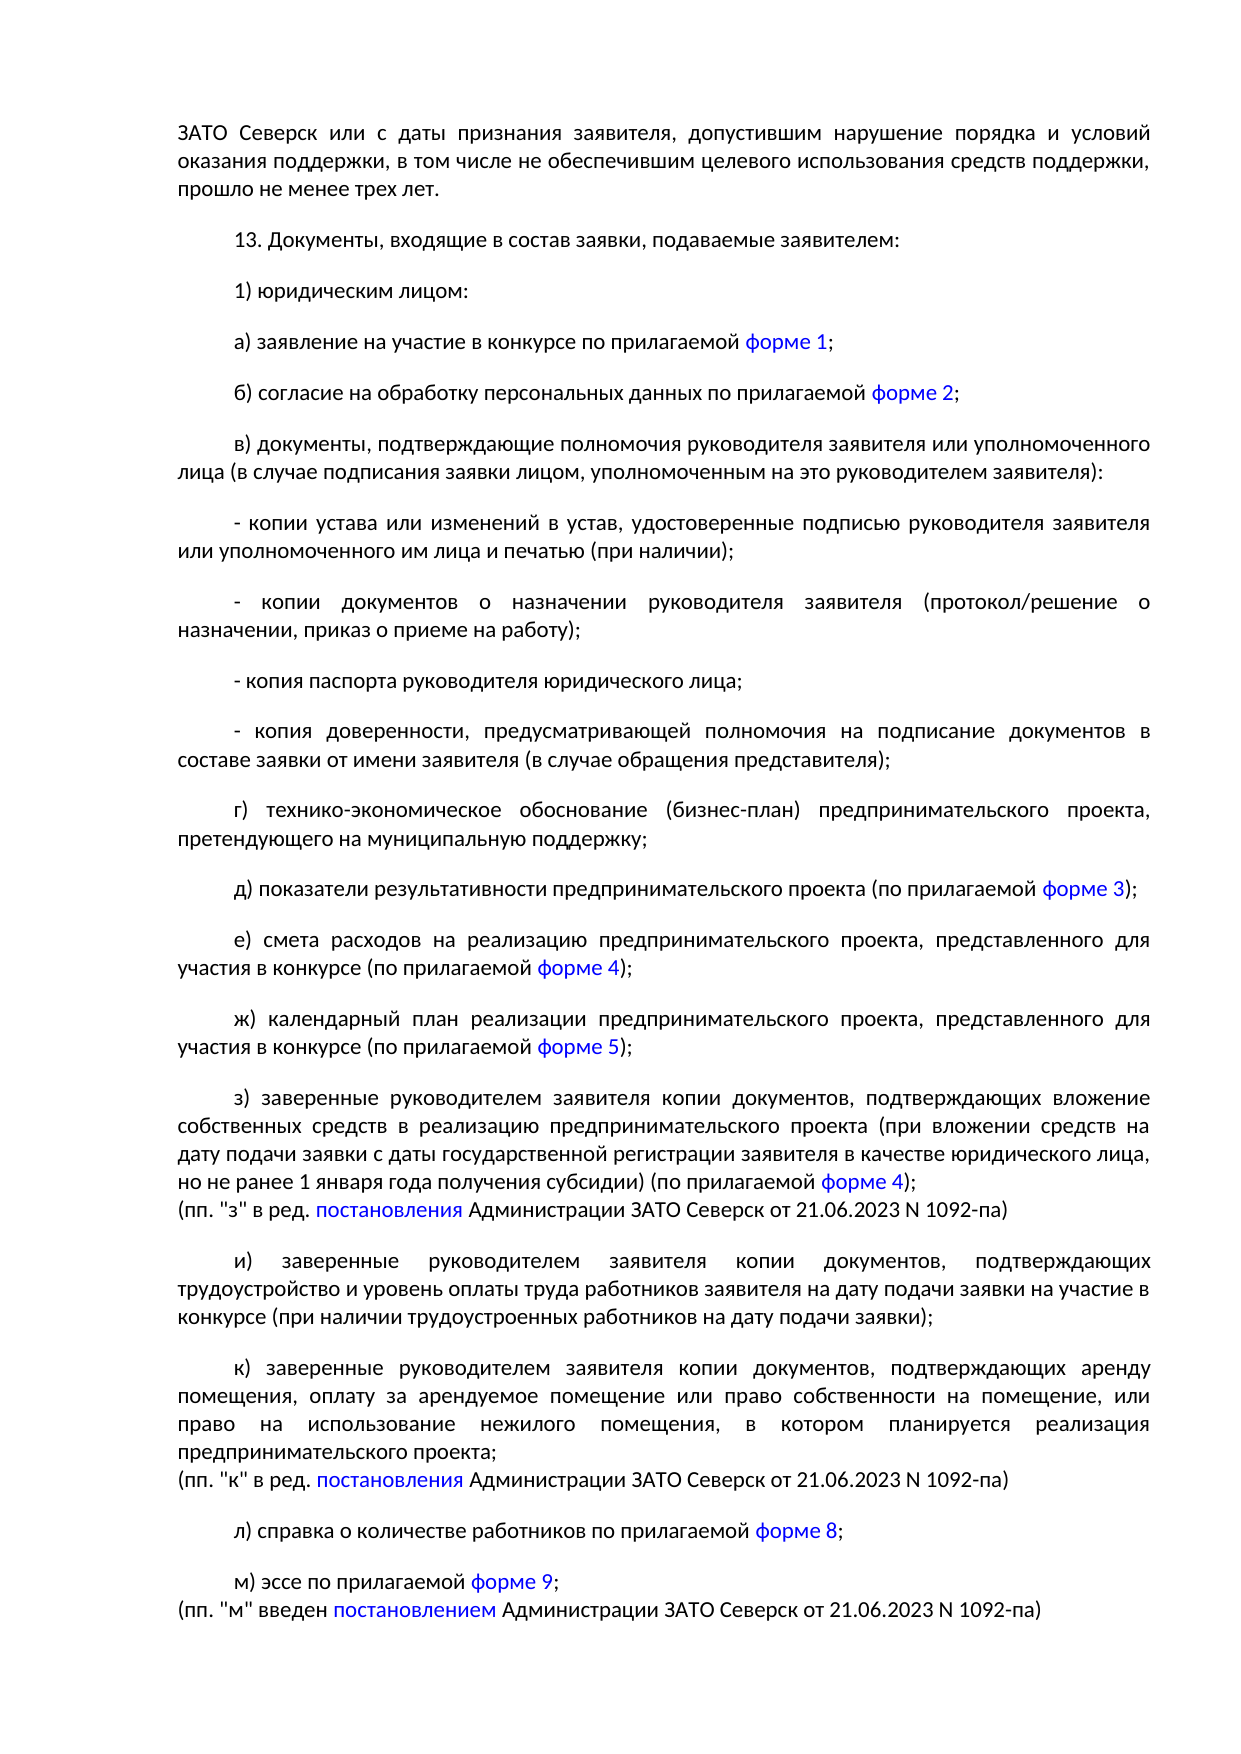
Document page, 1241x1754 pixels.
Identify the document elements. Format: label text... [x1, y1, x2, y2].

text д) показатели результативности предпринимательского проекта (по прилагаемой форме 3); [177, 874, 1152, 903]
text к) заверенные руководителем заявителя копии документов, подтверждающих аренду помещения, оплату за арендуемое помещение или право собственности на помещение, или право на использование нежилого помещения, в котором планируется реализация предпринимательского проекта; [177, 1353, 1152, 1466]
text (пп. "з" в ред. постановления Администрации ЗАТО Северск от 21.06.2023 N 1092-па) [177, 1196, 1152, 1223]
text б) согласие на обработку персональных данных по прилагаемой форме 2; [177, 378, 1152, 406]
text 1) юридическим лицом: [177, 276, 1152, 304]
text (пп. "к" в ред. постановления Администрации ЗАТО Северск от 21.06.2023 N 1092-па) [177, 1466, 1152, 1493]
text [177, 118, 1152, 202]
text г) технико-экономическое обоснование (бизнес-план) предпринимательского проекта, претендующего на муниципальную поддержку; [177, 796, 1152, 852]
text ж) календарный план реализации предпринимательского проекта, представленного для участия в конкурсе (по прилагаемой форме 5); [177, 1004, 1152, 1061]
text м) эссе по прилагаемой форме 9; [177, 1567, 1152, 1595]
text 13. Документы, входящие в состав заявки, подаваемые заявителем: [177, 225, 1152, 253]
text - копии устава или изменений в устав, удостоверенные подписью руководителя заявителя или уполномоченного им лица и печатью (при наличии); [177, 508, 1152, 564]
text в) документы, подтверждающие полномочия руководителя заявителя или уполномоченного лица (в случае подписания заявки лицом, уполномоченным на это руководителем заявителя): [177, 429, 1152, 485]
text а) заявление на участие в конкурсе по прилагаемой форме 1; [177, 327, 1152, 355]
text - копия доверенности, предусматривающей полномочия на подписание документов в составе заявки от имени заявителя (в случае обращения представителя); [177, 717, 1152, 773]
text л) справка о количестве работников по прилагаемой форме 8; [177, 1516, 1152, 1544]
text и) заверенные руководителем заявителя копии документов, подтверждающих трудоустройство и уровень оплаты труда работников заявителя на дату подачи заявки на участие в конкурсе (при наличии трудоустроенных работников на дату подачи заявки); [177, 1246, 1152, 1331]
text (пп. "м" введен постановлением Администрации ЗАТО Северск от 21.06.2023 N 1092-па) [177, 1595, 1152, 1623]
text - копии документов о назначении руководителя заявителя (протокол/решение о назначении, приказ о приеме на работу); [177, 587, 1152, 643]
text - копия паспорта руководителя юридического лица; [177, 666, 1152, 694]
text з) заверенные руководителем заявителя копии документов, подтверждающих вложение собственных средств в реализацию предпринимательского проекта (при вложении средств на дату подачи заявки с даты государственной регистрации заявителя в качестве юридического лица, но не ранее 1 января года получения субсидии) (по прилагаемой форме 4); [177, 1083, 1152, 1196]
text е) смета расходов на реализацию предпринимательского проекта, представленного для участия в конкурсе (по прилагаемой форме 4); [177, 926, 1152, 982]
